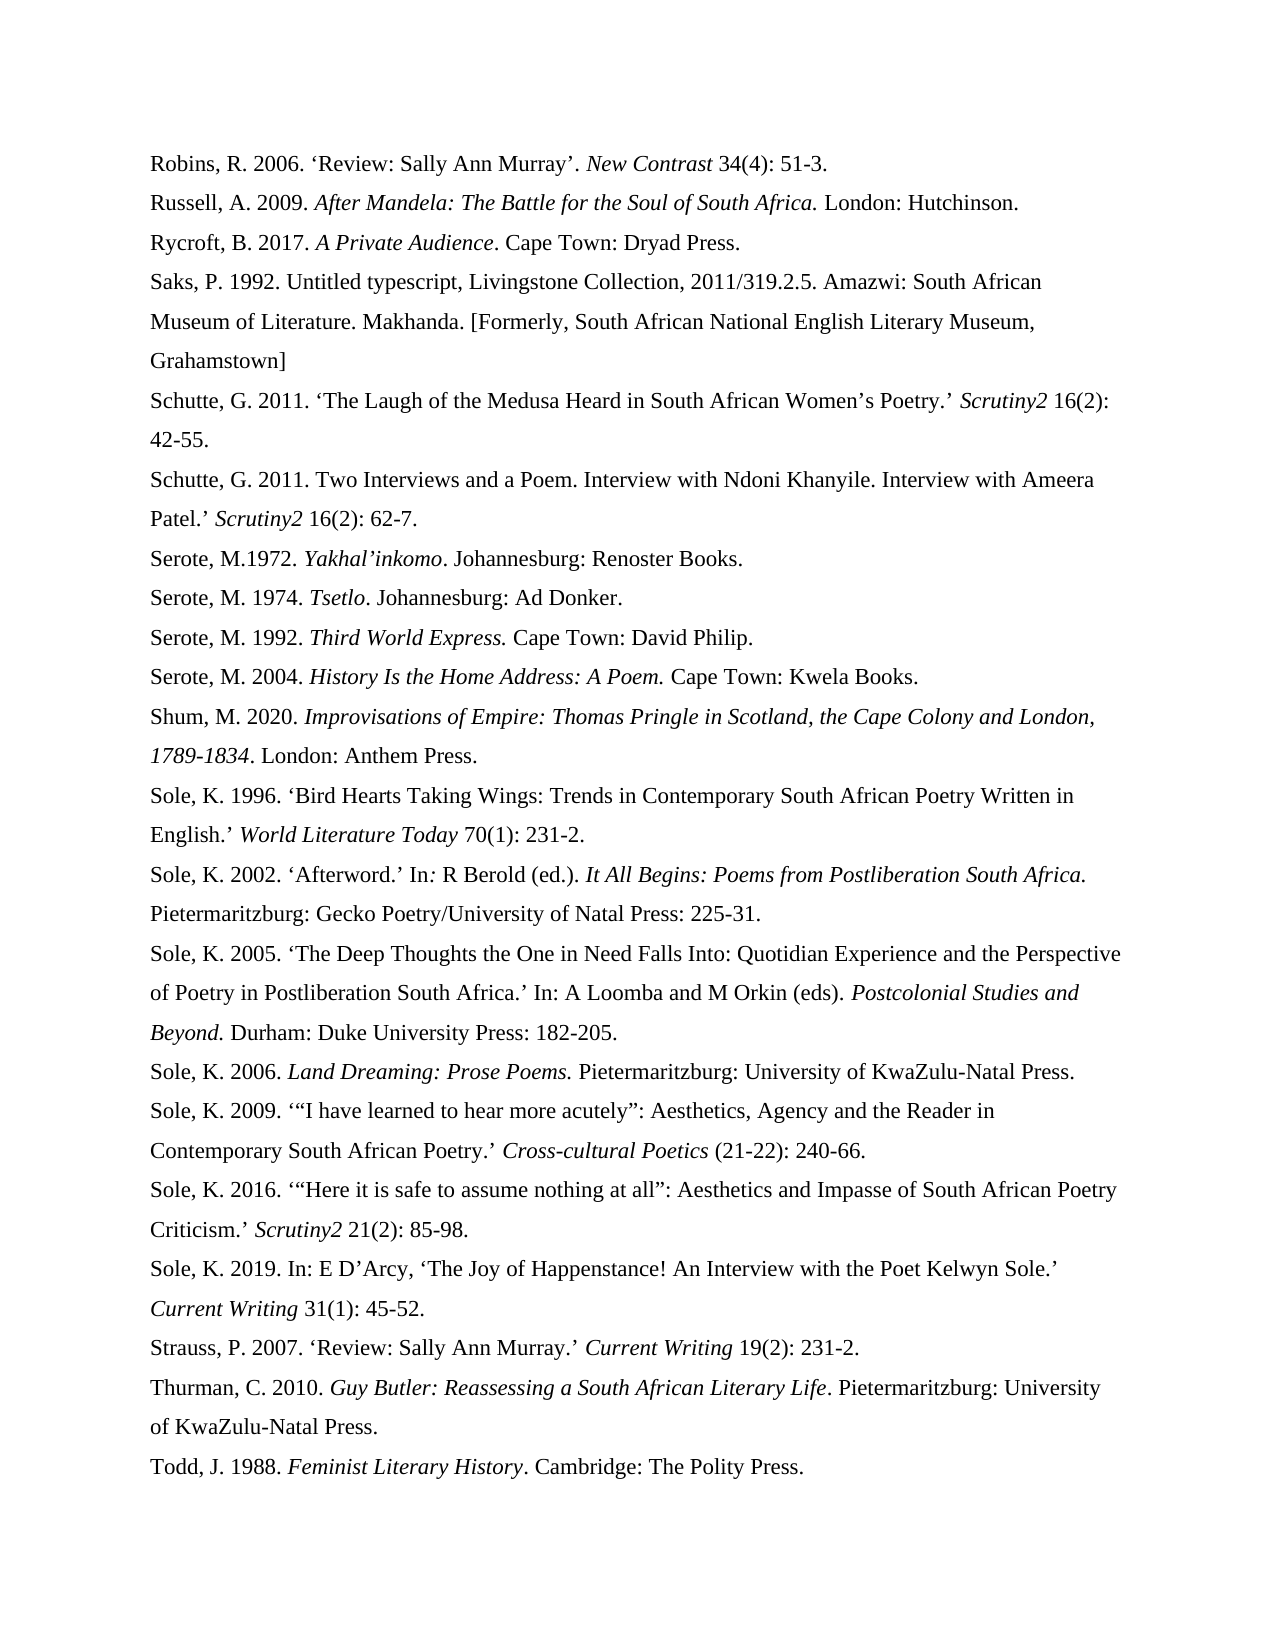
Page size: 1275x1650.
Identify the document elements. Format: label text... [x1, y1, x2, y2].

text Sole, K. 1996. ‘Bird Hearts Taking Wings: Trends in Contemporary South African Poetry Written in English.’ World Literature Today 70(1): 231-2. [150, 782, 1125, 847]
text Thurman, C. 2010. Guy Butler: Reassessing a South African Literary Life. Pietermaritzburg: University of KwaZulu-Natal Press. [150, 1374, 1125, 1440]
text Sole, K. 2005. ‘The Deep Thoughts the One in Need Falls Into: Quotidian Experience and the Perspective of Poetry in Postliberation South Africa.’ In: A Loomba and M Orkin (eds). Postcolonial Studies and Beyond. Durham: Duke University Press: 182-205. [150, 939, 1125, 1045]
text Strauss, P. 2007. ‘Review: Sally Ann Murray.’ Current Writing 19(2): 231-2. [150, 1334, 1125, 1361]
text Sole, K. 2002. ‘Afterword.’ In: R Berold (ed.). It All Begins: Poems from Postliberation South Africa. Pietermaritzburg: Gecko Poetry/University of Natal Press: 225-31. [150, 861, 1125, 926]
text Sole, K. 2016. ‘“Here it is safe to assume nothing at all”: Aesthetics and Impasse of South African Poetry Criticism.’ Scrutiny2 21(2): 85-98. [150, 1176, 1125, 1242]
text Saks, P. 1992. Untitled typescript, Livingstone Collection, 2011/319.2.5. Amazwi: South African Museum of Literature. Makhanda. [Formerly, South African National English Literary Museum, Grahamstown] [150, 268, 1125, 374]
text Rycroft, B. 2017. A Private Audience. Cape Town: Dryad Press. [150, 229, 1125, 255]
text Robins, R. 2006. ‘Review: Sally Ann Murray’. New Contrast 34(4): 51-3. [150, 150, 1125, 176]
text Serote, M. 1974. Tsetlo. Johannesburg: Ad Donker. [150, 584, 1125, 611]
text Serote, M. 2004. History Is the Home Address: A Poem. Cape Town: Kwela Books. [150, 663, 1125, 689]
text Sole, K. 2006. Land Dreaming: Prose Poems. Pietermaritzburg: University of KwaZulu-Natal Press. [150, 1058, 1125, 1084]
text Sole, K. 2009. ‘“I have learned to hear more acutely”: Aesthetics, Agency and the Reader in Contemporary South African Poetry.’ Cross-cultural Poetics (21-22): 240-66. [150, 1097, 1125, 1163]
text Sole, K. 2019. In: E D’Arcy, ‘The Joy of Happenstance! An Interview with the Poet Kelwyn Sole.’ Current Writing 31(1): 45-52. [150, 1255, 1125, 1321]
text Schutte, G. 2011. Two Interviews and a Poem. Interview with Ndoni Khanyile. Interview with Ameera Patel.’ Scrutiny2 16(2): 62-7. [150, 466, 1125, 532]
text Russell, A. 2009. After Mandela: The Battle for the Soul of South Africa. London: Hutchinson. [150, 189, 1125, 216]
text Todd, J. 1988. Feminist Literary History. Cambridge: The Polity Press. [150, 1453, 1125, 1479]
text Serote, M. 1992. Third World Express. Cape Town: David Philip. [150, 624, 1125, 650]
text Schutte, G. 2011. ‘The Laugh of the Medusa Heard in South African Women’s Poetry.’ Scrutiny2 16(2): 42-55. [150, 387, 1125, 453]
text Serote, M.1972. Yakhal’inkomo. Johannesburg: Renoster Books. [150, 545, 1125, 571]
text Shum, M. 2020. Improvisations of Empire: Thomas Pringle in Scotland, the Cape Colony and London, 1789-1834. London: Anthem Press. [150, 703, 1125, 768]
